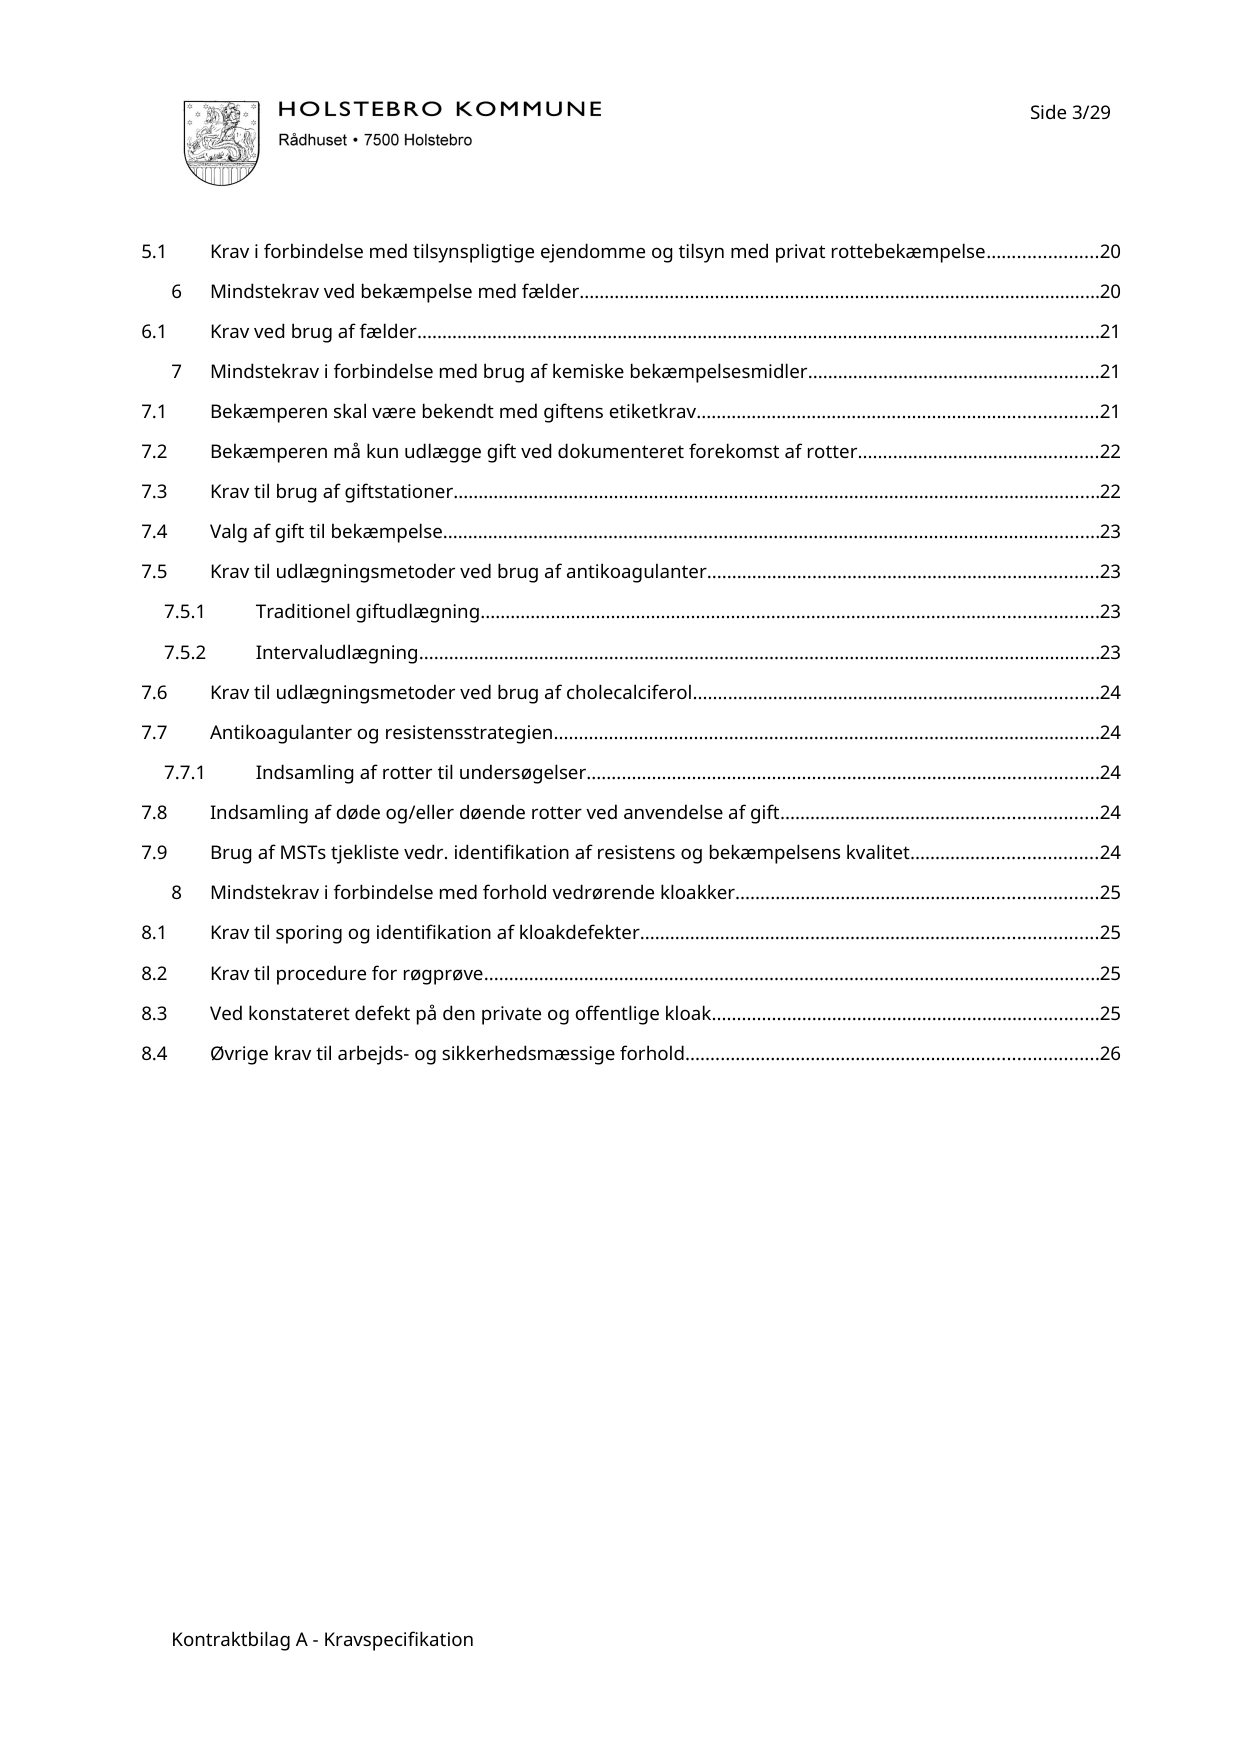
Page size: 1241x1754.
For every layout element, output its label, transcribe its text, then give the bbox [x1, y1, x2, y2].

text 7.9 Brug af MSTs tjekliste vedr. identifikation af resistens og bekæmpelsens kvalitet 24 [141, 839, 1122, 865]
text 7.7.1 Indsamling af rotter til undersøgelser 24 [164, 759, 1122, 785]
text 7.2 Bekæmperen må kun udlægge gift ved dokumenteret forekomst af rotter 22 [141, 438, 1122, 464]
text 7.8 Indsamling af døde og/eller døende rotter ved anvendelse af gift 24 [141, 799, 1122, 825]
text 6 Mindstekrav ved bekæmpelse med fælder 20 [171, 278, 1122, 303]
text 8.3 Ved konstateret defekt på den private og offentlige kloak 25 [141, 1000, 1122, 1025]
text 7.6 Krav til udlægningsmetoder ved brug af cholecalciferol 24 [141, 679, 1122, 704]
text 7.5.1 Traditionel giftudlægning 23 [164, 599, 1122, 624]
text 6.1 Krav ved brug af fælder 21 [141, 318, 1122, 344]
text 8.4 Øvrige krav til arbejds- og sikkerhedsmæssige forhold 26 [141, 1040, 1122, 1066]
text 7.5 Krav til udlægningsmetoder ved brug af antikoagulanter 23 [141, 559, 1122, 584]
text 7.1 Bekæmperen skal være bekendt med giftens etiketkrav 21 [141, 398, 1122, 424]
text 7.3 Krav til brug af giftstationer 22 [141, 478, 1122, 504]
text 8.1 Krav til sporing og identifikation af kloakdefekter 25 [141, 920, 1122, 945]
text 7 Mindstekrav i forbindelse med brug af kemiske bekæmpelsesmidler 21 [171, 358, 1122, 384]
text 8.2 Krav til procedure for røgprøve 25 [141, 960, 1122, 985]
text 7.4 Valg af gift til bekæmpelse 23 [141, 519, 1122, 544]
picture [182, 99, 602, 187]
text 7.5.2 Intervaludlægning 23 [164, 639, 1122, 664]
text 7.7 Antikoagulanter og resistensstrategien 24 [141, 719, 1122, 745]
text 5.1 Krav i forbindelse med tilsynspligtige ejendomme og tilsyn med privat rottebekæmpelse 20 [141, 238, 1122, 263]
text 8 Mindstekrav i forbindelse med forhold vedrørende kloakker 25 [171, 879, 1122, 905]
